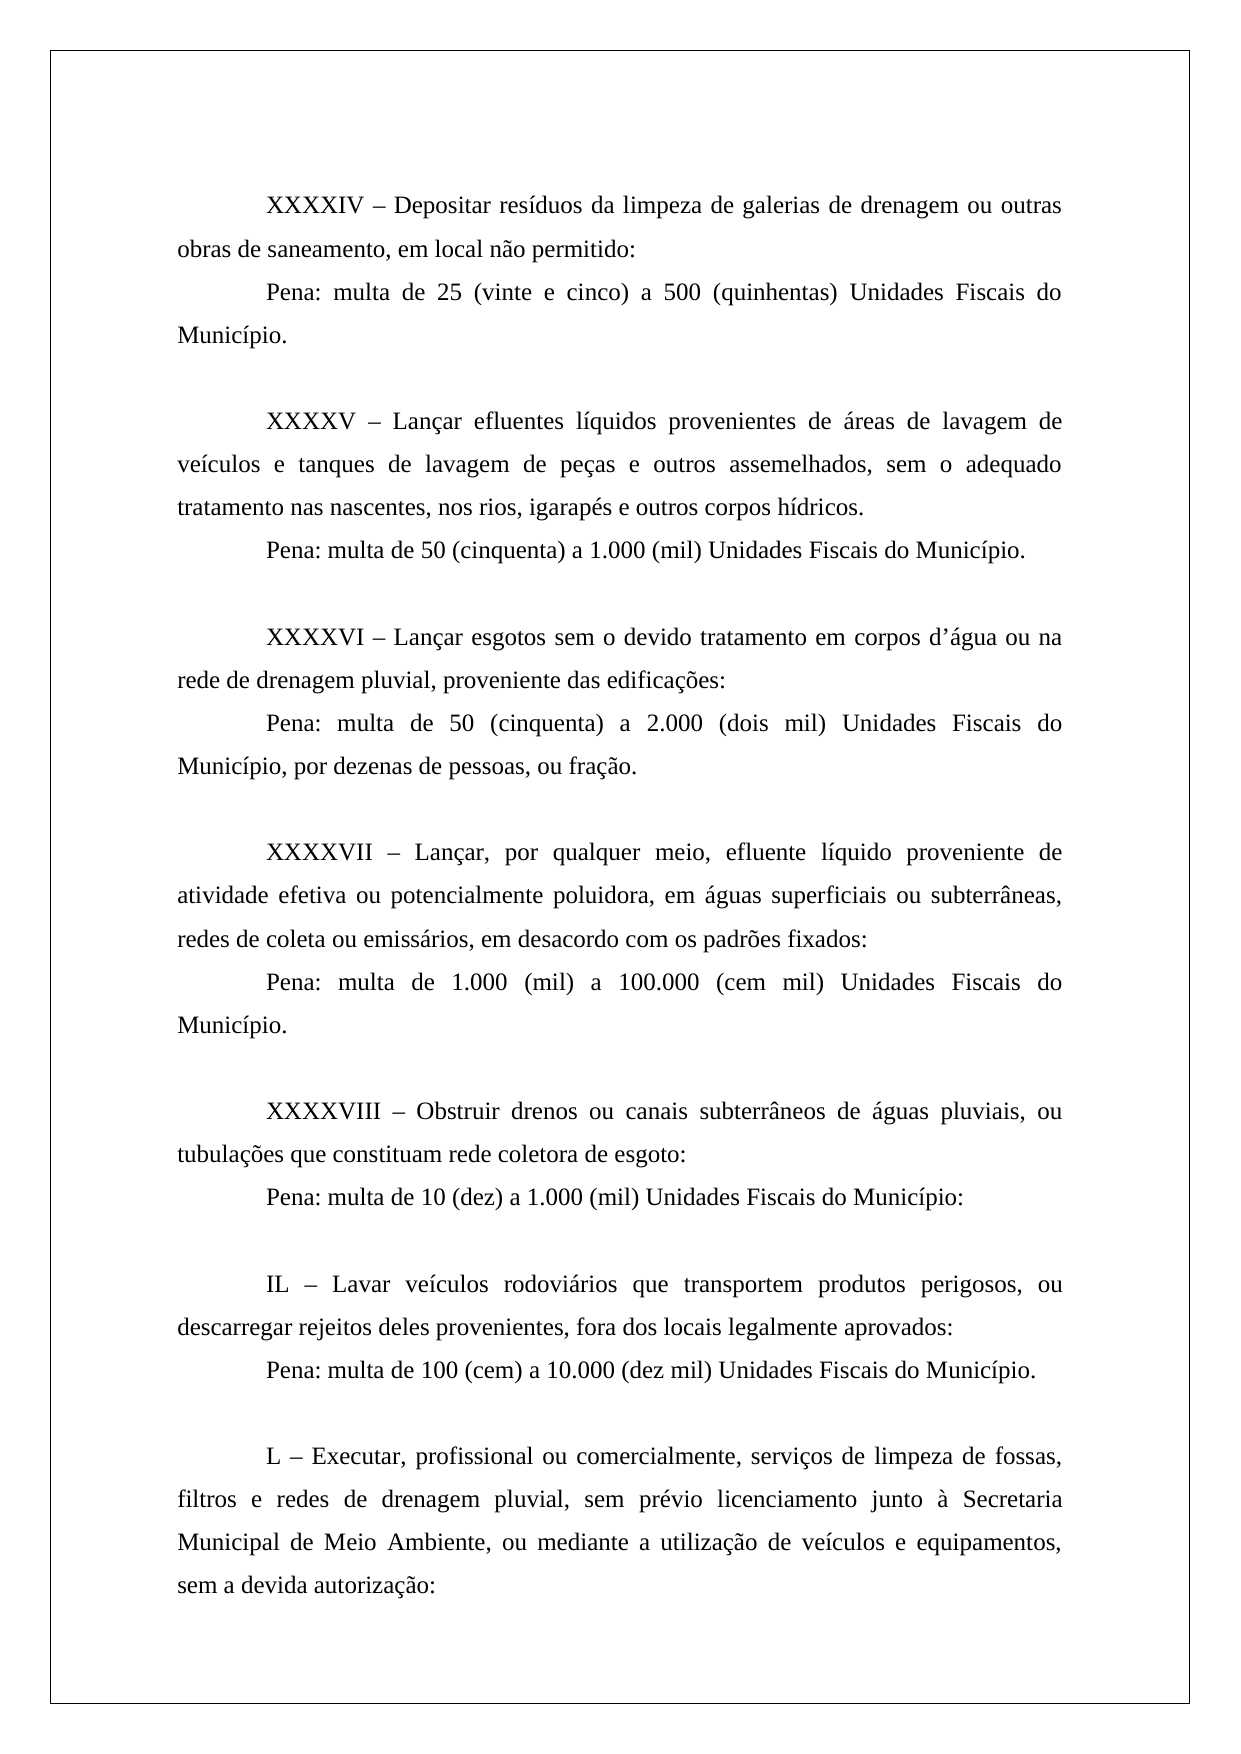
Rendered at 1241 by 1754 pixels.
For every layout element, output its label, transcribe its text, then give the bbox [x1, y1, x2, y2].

text XXXXV – Lançar efluentes líquidos provenientes de áreas de lavagem de veículos e tanques de lavagem de peças e outros assemelhados, sem o adequado tratamento nas nascentes, nos rios, igarapés e outros corpos hídricos. [177, 406, 1063, 521]
text XXXXVI – Lançar esgotos sem o devido tratamento em corpos d’água ou na rede de drenagem pluvial, proveniente das edificações: [177, 622, 1063, 694]
text Pena: multa de 50 (cinquenta) a 1.000 (mil) Unidades Fiscais do Município. [177, 536, 1063, 564]
text Pena: multa de 1.000 (mil) a 100.000 (cem mil) Unidades Fiscais do Município. [177, 967, 1063, 1039]
text XXXXVIII – Obstruir drenos ou canais subterrâneos de águas pluviais, ou tubulações que constituam rede coletora de esgoto: [177, 1096, 1063, 1168]
text Pena: multa de 10 (dez) a 1.000 (mil) Unidades Fiscais do Município: [177, 1182, 1063, 1211]
text IL – Lavar veículos rodoviários que transportem produtos perigosos, ou descarregar rejeitos deles provenientes, fora dos locais legalmente aprovados: [177, 1269, 1063, 1341]
text Pena: multa de 25 (vinte e cinco) a 500 (quinhentas) Unidades Fiscais do Município. [177, 277, 1063, 349]
text XXXXVII – Lançar, por qualquer meio, efluente líquido proveniente de atividade efetiva ou potencialmente poluidora, em águas superficiais ou subterrâneas, redes de coleta ou emissários, em desacordo com os padrões fixados: [177, 837, 1063, 952]
text Pena: multa de 50 (cinquenta) a 2.000 (dois mil) Unidades Fiscais do Município, por dezenas de pessoas, ou fração. [177, 708, 1063, 780]
text XXXXIV – Depositar resíduos da limpeza de galerias de drenagem ou outras obras de saneamento, em local não permitido: [177, 191, 1063, 262]
text L – Executar, profissional ou comercialmente, serviços de limpeza de fossas, filtros e redes de drenagem pluvial, sem prévio licenciamento junto à Secretaria Municipal de Meio Ambiente, ou mediante a utilização de veículos e equipamentos, sem a devida autorização: [177, 1441, 1063, 1599]
text Pena: multa de 100 (cem) a 10.000 (dez mil) Unidades Fiscais do Município. [177, 1355, 1063, 1384]
